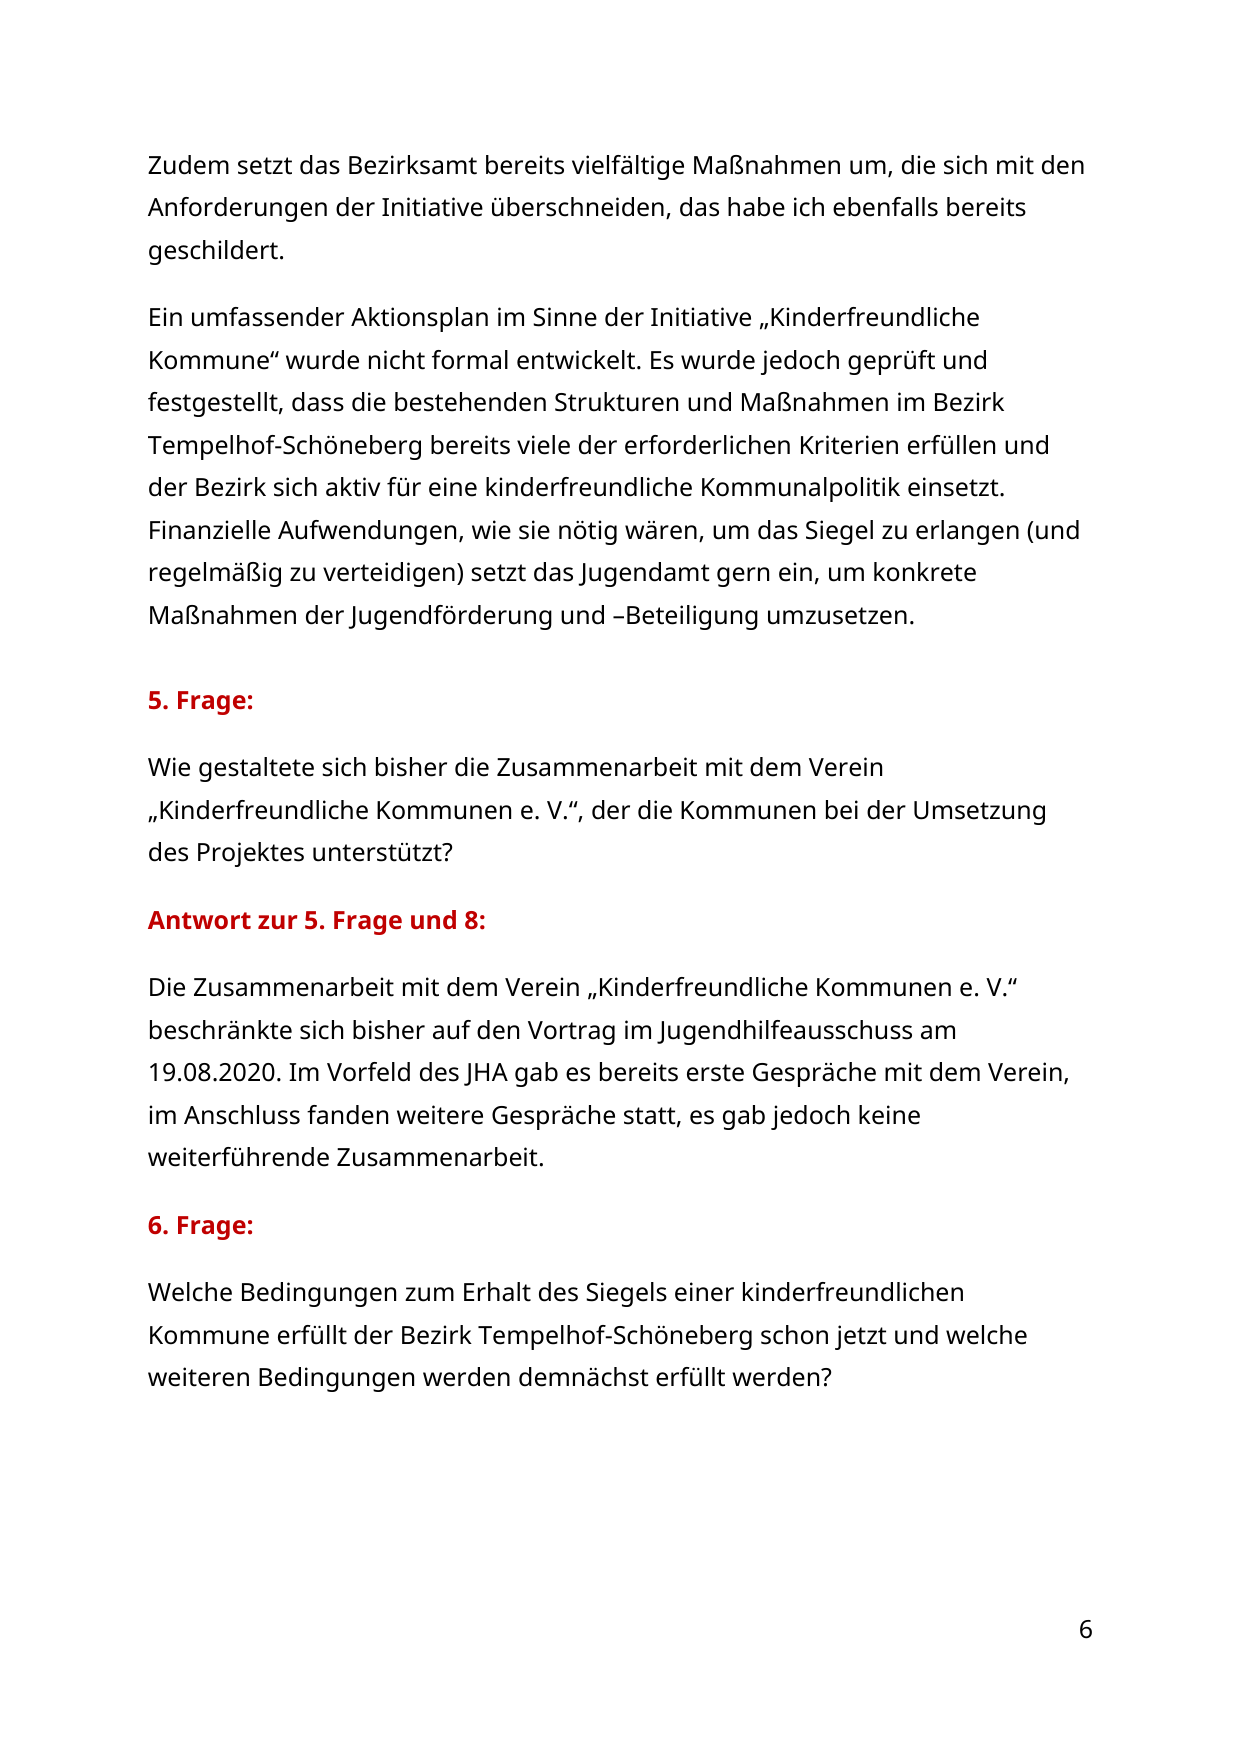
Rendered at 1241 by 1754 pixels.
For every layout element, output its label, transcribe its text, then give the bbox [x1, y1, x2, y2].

subtitle 6. Frage: [148, 1208, 1093, 1242]
text Welche Bedingungen zum Erhalt des Siegels einer kinderfreundlichen Kommune erfüllt der Bezirk Tempelhof-Schöneberg schon jetzt und welche weiteren Bedingungen werden demnächst erfüllt werden? [148, 1275, 1093, 1394]
text Wie gestaltete sich bisher die Zusammenarbeit mit dem Verein „Kinderfreundliche Kommunen e. V.“, der die Kommunen bei der Umsetzung des Projektes unterstützt? [148, 750, 1093, 869]
subtitle 5. Frage: [148, 683, 1093, 717]
text Ein umfassender Aktionsplan im Sinne der Initiative „Kinderfreundliche Kommune“ wurde nicht formal entwickelt. Es wurde jedoch geprüft und festgestellt, dass die bestehenden Strukturen und Maßnahmen im Bezirk Tempelhof-Schöneberg bereits viele der erforderlichen Kriterien erfüllen und der Bezirk sich aktiv für eine kinderfreundliche Kommunalpolitik einsetzt. [148, 300, 1093, 504]
text Zudem setzt das Bezirksamt bereits vielfältige Maßnahmen um, die sich mit den Anforderungen der Initiative überschneiden, das habe ich ebenfalls bereits geschildert. [148, 148, 1093, 267]
text Die Zusammenarbeit mit dem Verein „Kinderfreundliche Kommunen e. V.“ beschränkte sich bisher auf den Vortrag im Jugendhilfeausschuss am 19.08.2020. Im Vorfeld des JHA gab es bereits erste Gespräche mit dem Verein, im Anschluss fanden weitere Gespräche statt, es gab jedoch keine weiterführende Zusammenarbeit. [148, 970, 1093, 1174]
subtitle Antwort zur 5. Frage und 8: [148, 903, 1093, 937]
text Finanzielle Aufwendungen, wie sie nötig wären, um das Siegel zu erlangen (und regelmäßig zu verteidigen) setzt das Jugendamt gern ein, um konkrete Maßnahmen der Jugendförderung und –Beteiligung umzusetzen. [148, 513, 1093, 632]
